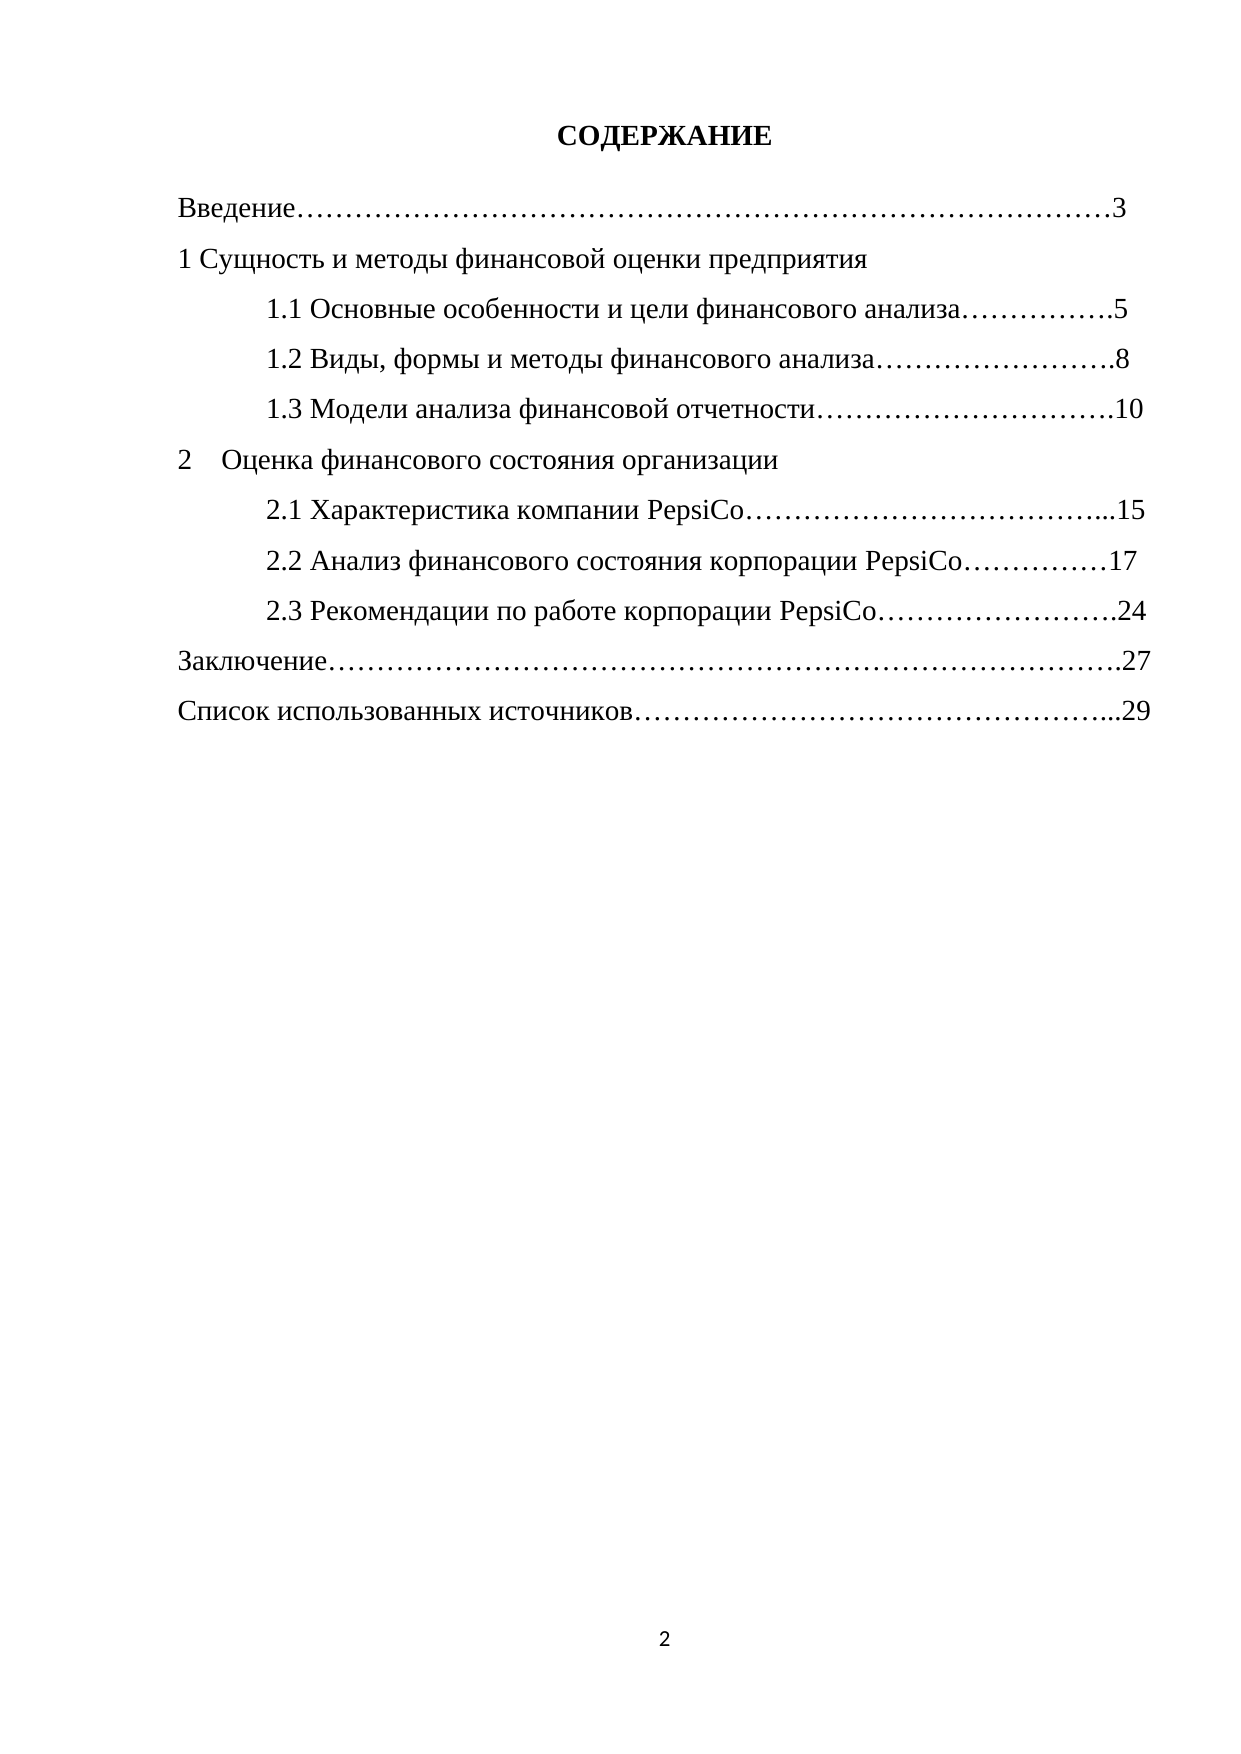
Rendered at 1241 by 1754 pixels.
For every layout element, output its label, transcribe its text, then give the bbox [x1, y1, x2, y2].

text Заключение……………………………………………………………………….27 [177, 643, 1152, 677]
list Оценка финансового состояния организации [177, 442, 1152, 476]
list Виды, формы и методы финансового анализа…………………….8 [266, 341, 1152, 375]
text 1 Сущность и методы финансовой оценки предприятия [177, 241, 1152, 274]
list Модели анализа финансовой отчетности………………………….10 [266, 392, 1152, 425]
text Введение…………………………………………………………………………3 [177, 190, 1152, 224]
list Основные особенности и цели финансового анализа…………….5 [266, 291, 1152, 324]
text Список использованных источников…………………………………………...29 [177, 693, 1152, 727]
list Характеристика компании PepsiCo………………………………...15 [266, 492, 1152, 526]
text СОДЕРЖАНИЕ [177, 118, 1152, 152]
list Анализ финансового состояния корпорации PepsiCo……………17 [266, 543, 1152, 576]
list Рекомендации по работе корпорации PepsiCo…………………….24 [266, 593, 1152, 626]
